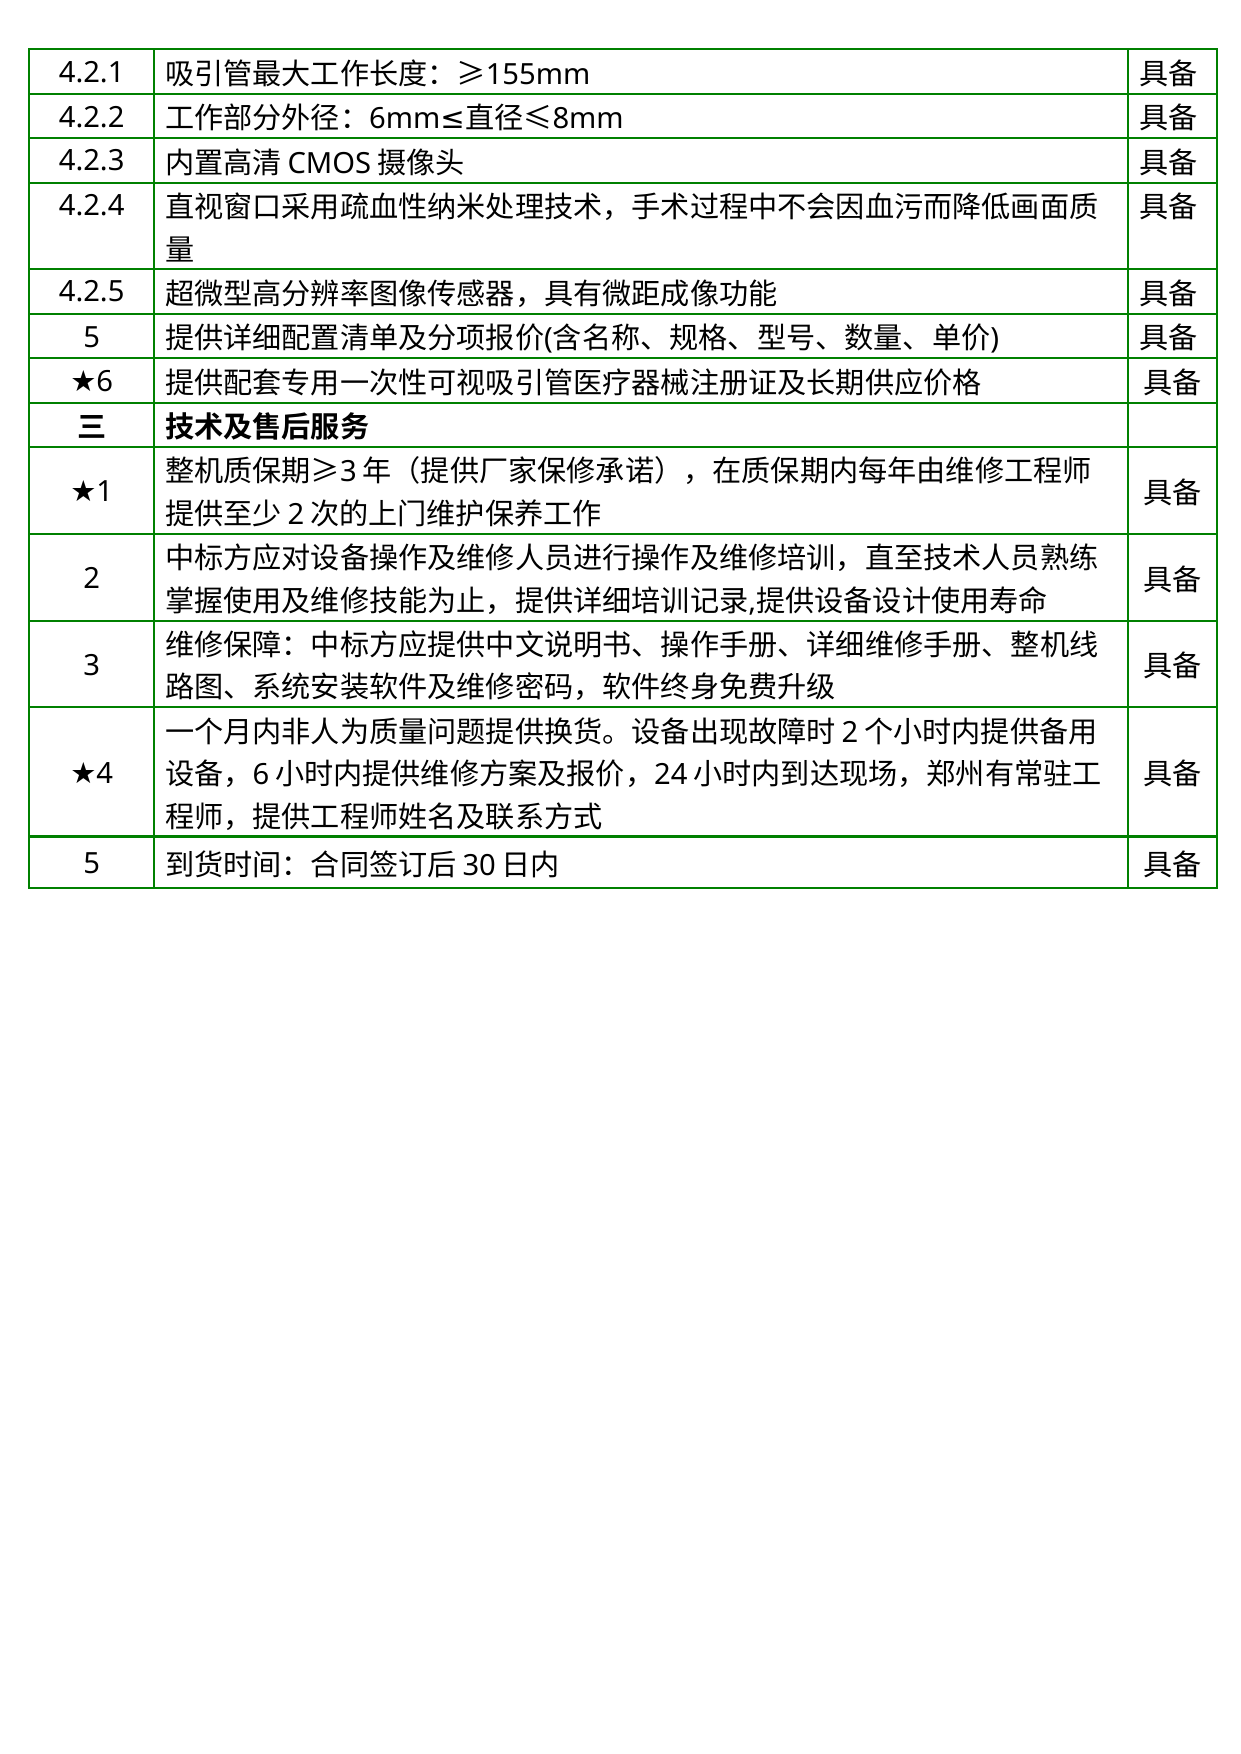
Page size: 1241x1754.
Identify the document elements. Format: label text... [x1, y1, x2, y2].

table_cell 5 [30, 838, 153, 887]
table_cell 2 [30, 535, 153, 619]
table_cell 到货时间：合同签订后30日内 [155, 838, 1127, 887]
table_cell 4.2.4 [30, 184, 153, 268]
table_cell 三 [30, 404, 153, 446]
table_cell 中标方应对设备操作及维修人员进行操作及维修培训，直至技术人员熟练掌握使用及维修技能为止，提供详细培训记录,提供设备设计使用寿命 [155, 535, 1127, 619]
table_cell 工作部分外径：6mm≤直径≤8mm [155, 95, 1127, 137]
table_cell 吸引管最大工作长度：≥155mm [155, 50, 1127, 93]
table_cell 具备 [1129, 95, 1216, 137]
table_cell [1129, 404, 1216, 446]
table_cell 具备 [1129, 184, 1216, 268]
table_cell 具备 [1129, 270, 1216, 313]
table_cell 4.2.3 [30, 139, 153, 182]
table_cell 具备 [1129, 448, 1216, 533]
table_cell 4.2.5 [30, 270, 153, 313]
table_cell 技术及售后服务 [155, 404, 1127, 446]
table_cell 具备 [1129, 622, 1216, 706]
table_cell 4.2.2 [30, 95, 153, 137]
table_cell 维修保障：中标方应提供中文说明书、操作手册、详细维修手册、整机线路图、系统安装软件及维修密码，软件终身免费升级 [155, 622, 1127, 706]
table_cell 具备 [1129, 139, 1216, 182]
table_cell 具备 [1129, 535, 1216, 619]
table_cell 内置高清CMOS摄像头 [155, 139, 1127, 182]
table_cell 整机质保期≥3年（提供厂家保修承诺），在质保期内每年由维修工程师提供至少2次的上门维护保养工作 [155, 448, 1127, 533]
table_cell 具备 [1129, 838, 1216, 887]
table_cell 超微型高分辨率图像传感器，具有微距成像功能 [155, 270, 1127, 313]
table_cell 直视窗口采用疏血性纳米处理技术，手术过程中不会因血污而降低画面质量 [155, 184, 1127, 268]
table_cell 提供配套专用一次性可视吸引管医疗器械注册证及长期供应价格 [155, 359, 1127, 402]
table_cell 5 [30, 315, 153, 357]
table_cell 具备 [1129, 315, 1216, 357]
table_cell ★6 [30, 359, 153, 402]
table_cell 3 [30, 622, 153, 706]
table_cell 具备 [1129, 50, 1216, 93]
table_cell 4.2.1 [30, 50, 153, 93]
table_cell 提供详细配置清单及分项报价(含名称、规格、型号、数量、单价) [155, 315, 1127, 357]
table_cell 一个月内非人为质量问题提供换货。设备出现故障时2个小时内提供备用设备，6小时内提供维修方案及报价，24小时内到达现场，郑州有常驻工程师，提供工程师姓名及联系方式 [155, 708, 1127, 835]
table_cell 具备 [1129, 708, 1216, 835]
table_cell ★4 [30, 708, 153, 835]
table_cell 具备 [1129, 359, 1216, 402]
table_cell ★1 [30, 448, 153, 533]
